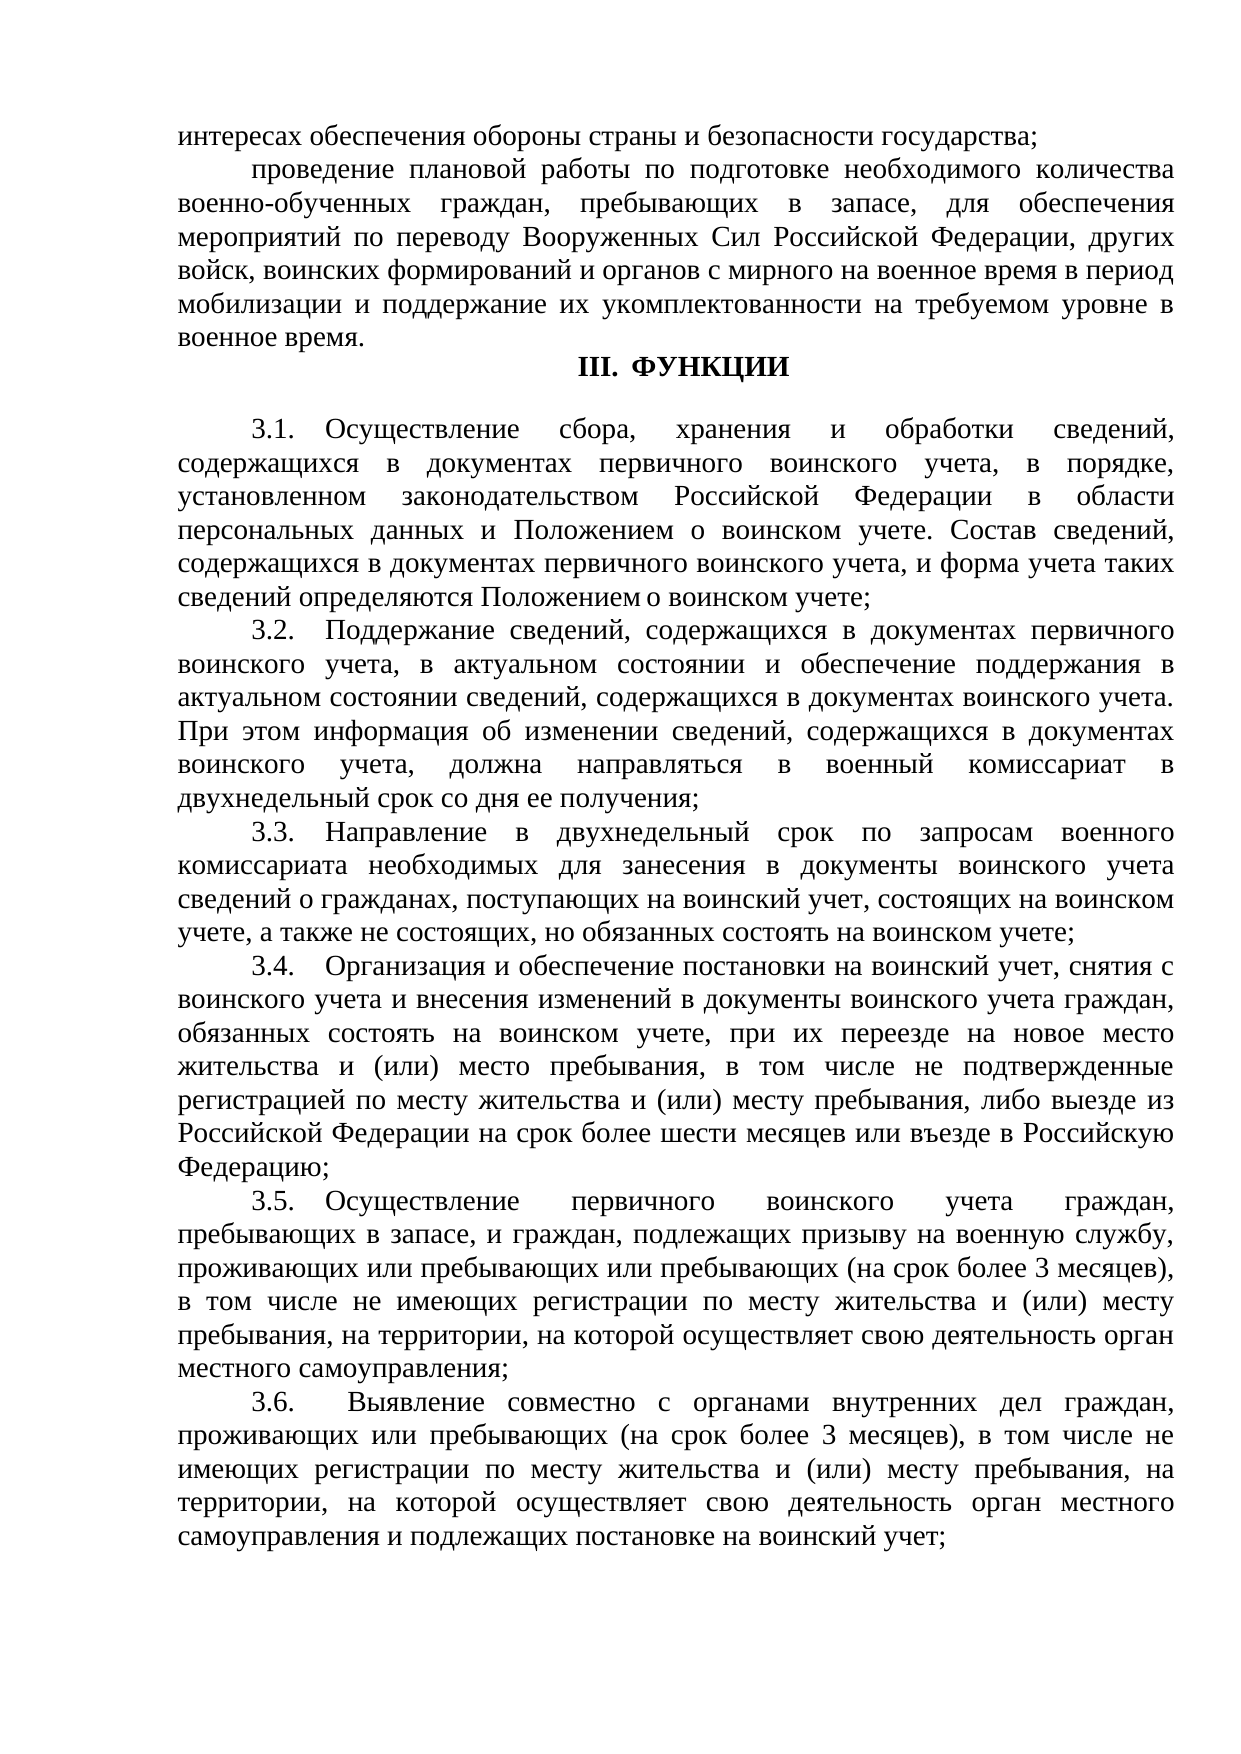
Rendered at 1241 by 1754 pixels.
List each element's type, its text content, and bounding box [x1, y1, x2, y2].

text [177, 118, 1175, 152]
list Выявление совместно с органами внутренних дел граждан, проживающих или пребывающих (на срок более 3 месяцев), в том числе не имеющих регистрации по месту жительства и (или) месту пребывания, на территории, на которой осуществляет свою деятельность орган местного самоуправления и подлежащих постановке на воинский учет; [177, 1384, 1175, 1552]
list ФУНКЦИИ [577, 353, 1175, 382]
text проведение плановой работы по подготовке необходимого количества военно-обученных граждан, пребывающих в запасе, для обеспечения мероприятий по переводу Вооруженных Сил Российской Федерации, других войск, воинских формирований и органов с мирного на военное время в период мобилизации и поддержание их укомплектованности на требуемом уровне в военное время. [177, 152, 1175, 353]
list Направление в двухнедельный срок по запросам военного комиссариата необходимых для занесения в документы воинского учета сведений о гражданах, поступающих на воинский учет, состоящих на воинском учете, а также не состоящих, но обязанных состоять на воинском учете; [177, 814, 1175, 948]
list Организация и обеспечение постановки на воинский учет, снятия с воинского учета и внесения изменений в документы воинского учета граждан, обязанных состоять на воинском учете, при их переезде на новое место жительства и (или) место пребывания, в том числе не подтвержденные регистрацией по месту жительства и (или) месту пребывания, либо выезде из Российской Федерации на срок более шести месяцев или въезде в Российскую Федерацию; [177, 948, 1175, 1183]
list Поддержание сведений, содержащихся в документах первичного воинского учета, в актуальном состоянии и обеспечение поддержания в актуальном состоянии сведений, содержащихся в документах воинского учета. При этом информация об изменении сведений, содержащихся в документах воинского учета, должна направляться в военный комиссариат в двухнедельный срок со дня ее получения; [177, 612, 1175, 814]
list Осуществление первичного воинского учета граждан, пребывающих в запасе, и граждан, подлежащих призыву на военную службу, проживающих или пребывающих или пребывающих (на срок более 3 месяцев), в том числе не имеющих регистрации по месту жительства и (или) месту пребывания, на территории, на которой осуществляет свою деятельность орган местного самоуправления; [177, 1183, 1175, 1384]
list Осуществление сбора, хранения и обработки сведений, содержащихся в документах первичного воинского учета, в порядке, установленном законодательством Российской Федерации в области персональных данных и Положением о воинском учете. Состав сведений, содержащихся в документах первичного воинского учета, и форма учета таких сведений определяются Положением о воинском учете; [177, 411, 1175, 612]
